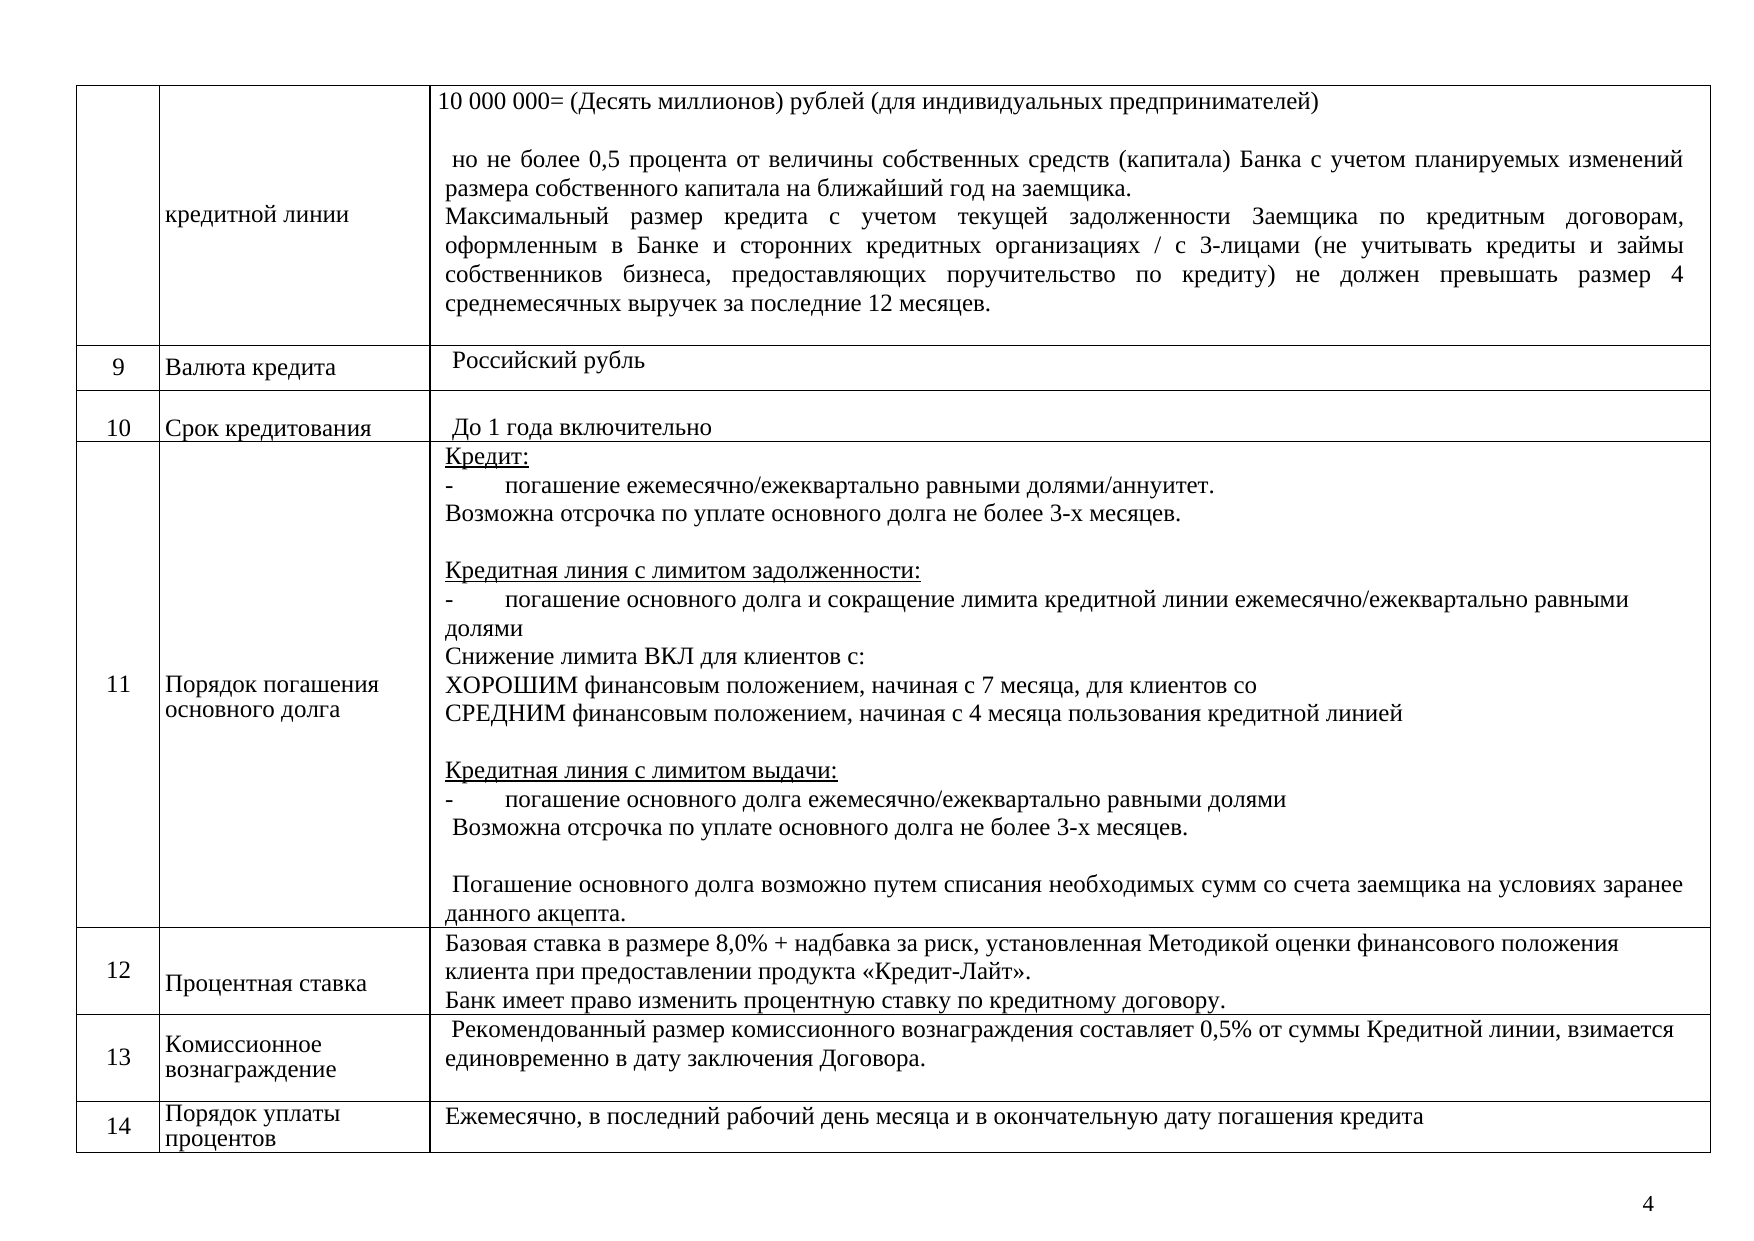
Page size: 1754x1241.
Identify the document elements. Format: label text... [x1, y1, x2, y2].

table_cell 12 [77, 928, 159, 1014]
table_cell Рекомендованный размер комиссионного вознаграждения составляет 0,5% от суммы Кредитной линии, взимается единовременно в дату заключения Договора. [431, 1015, 1710, 1101]
table_cell До 1 года включительно [431, 391, 1710, 441]
table_cell Валюта кредита [160, 346, 429, 390]
table_cell 9 [77, 346, 159, 390]
table_cell Порядок погашения основного долга [160, 442, 429, 927]
table_cell 14 [77, 1102, 159, 1152]
table_cell 8 [77, 86, 159, 344]
table_cell 10 [77, 391, 159, 441]
table_cell Базовая ставка в размере 8,0% + надбавка за риск, установленная Методикой оценки финансового положения клиента при предоставлении продукта «Кредит-Лайт». Банк имеет право изменить процентную ставку по кредитному договору. [431, 928, 1710, 1014]
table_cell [431, 86, 1710, 344]
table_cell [160, 86, 429, 344]
table_cell Порядок уплаты процентов [160, 1102, 429, 1152]
table_cell Российский рубль [431, 346, 1710, 390]
table_cell 11 [77, 442, 159, 927]
table_cell Ежемесячно, в последний рабочий день месяца и в окончательную дату погашения кредита [431, 1102, 1710, 1152]
table_cell Процентная ставка [160, 928, 429, 1014]
table_cell 13 [77, 1015, 159, 1101]
table_cell Комиссионное вознаграждение [160, 1015, 429, 1101]
table_cell Кредит: погашение ежемесячно/ежеквартально равными долями/аннуитет. Возможна отсрочка по уплате основного долга не более 3-х месяцев. Кредитная линия с лимитом задолженности: - погашение основного долга и сокращение лимита кредитной линии ежемесячно/ежеквартально равными долями Снижение лимита ВКЛ для клиентов с: ХОРОШИМ финансовым положением, начиная с 7 месяца, для клиентов со СРЕДНИМ финансовым положением, начиная с 4 месяца пользования кредитной линией Кредитная линия с лимитом выдачи: погашение основного долга ежемесячно/ежеквартально равными долями Возможна отсрочка по уплате основного долга не более 3-х месяцев. Погашение основного долга возможно путем списания необходимых сумм со счета заемщика на условиях заранее данного акцепта. [431, 442, 1710, 927]
table_cell Срок кредитования [160, 391, 429, 441]
